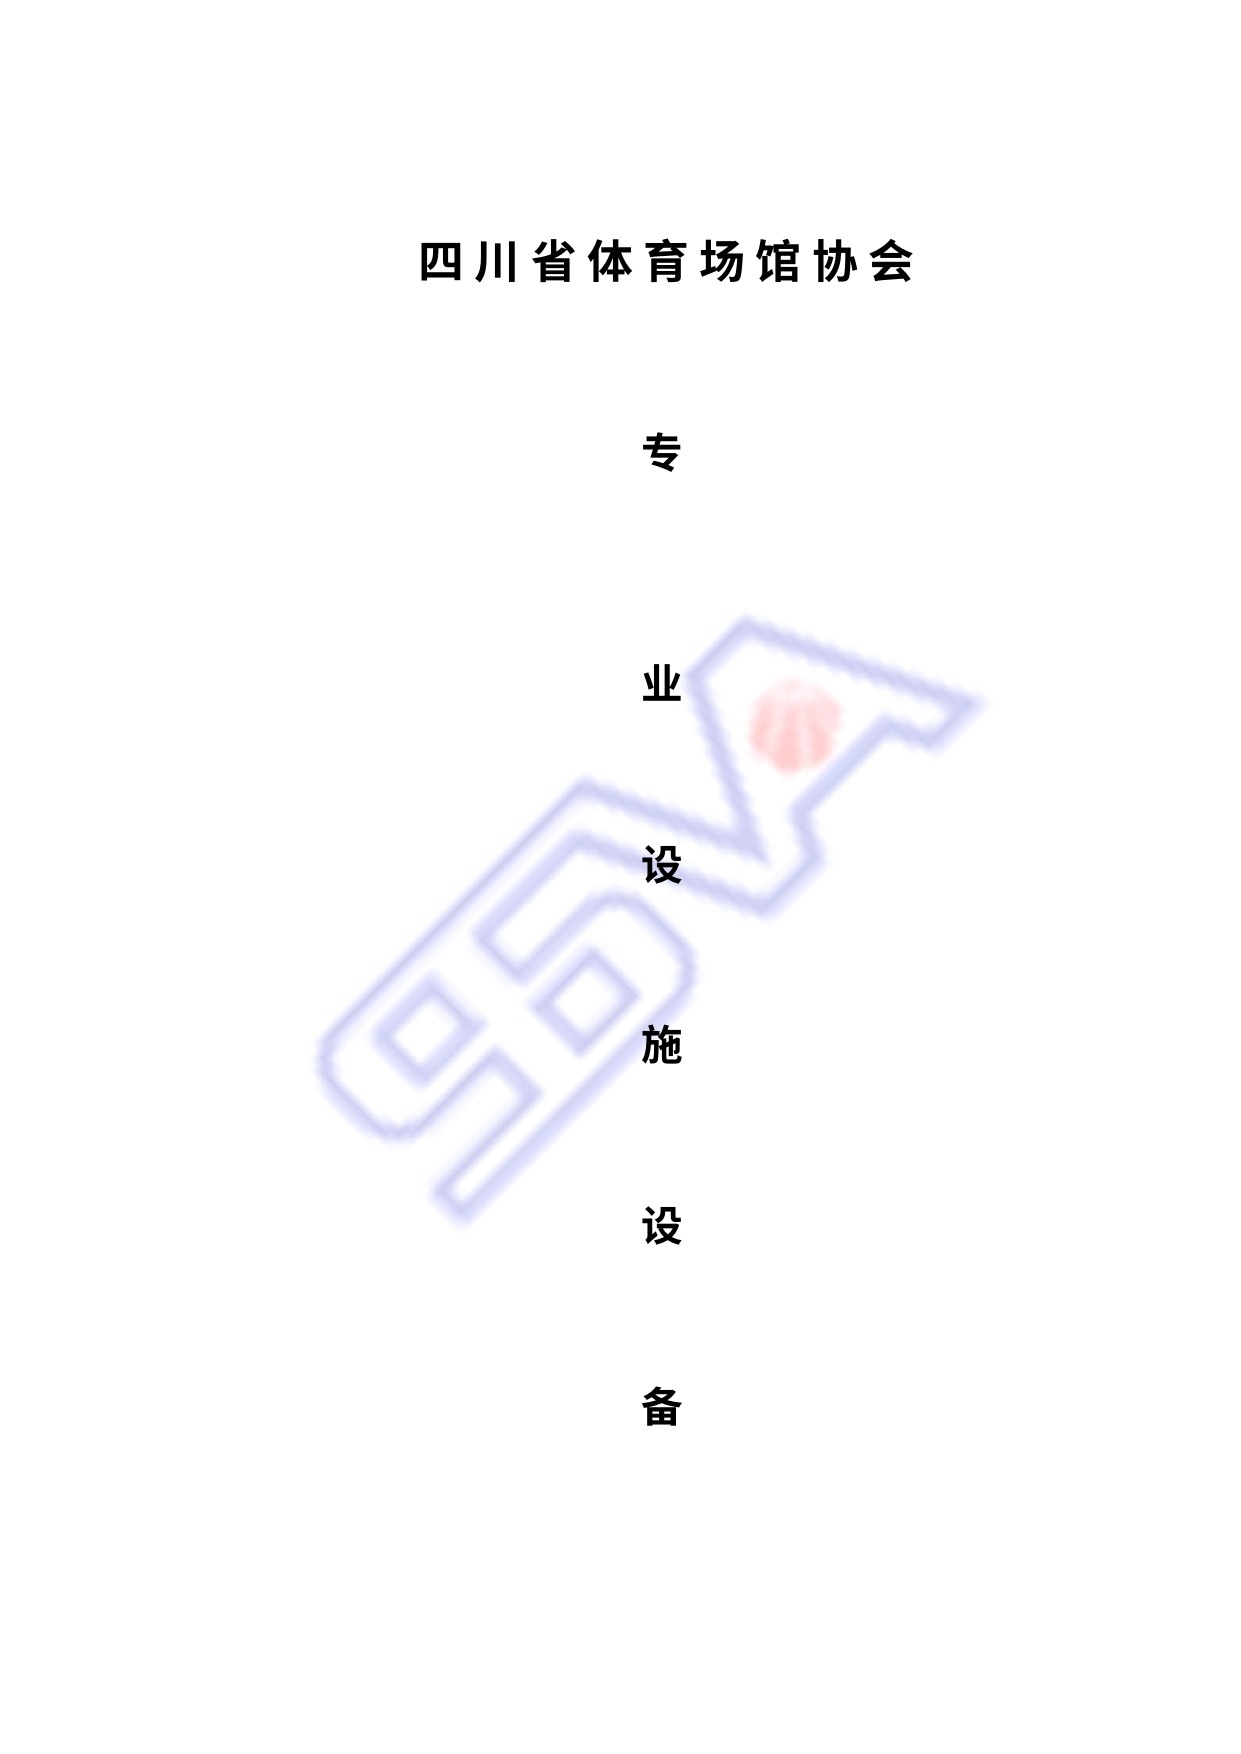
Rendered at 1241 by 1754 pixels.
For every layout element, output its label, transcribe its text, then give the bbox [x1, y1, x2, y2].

text 四 川 省 体 育 场 馆 协 会 [187, 209, 1053, 307]
text 设 [187, 818, 1053, 948]
text 施 [187, 998, 1053, 1128]
text 业 [187, 637, 1053, 767]
text 专 [187, 406, 1053, 536]
text 备 [187, 1359, 1053, 1489]
text 设 [187, 1179, 1053, 1309]
